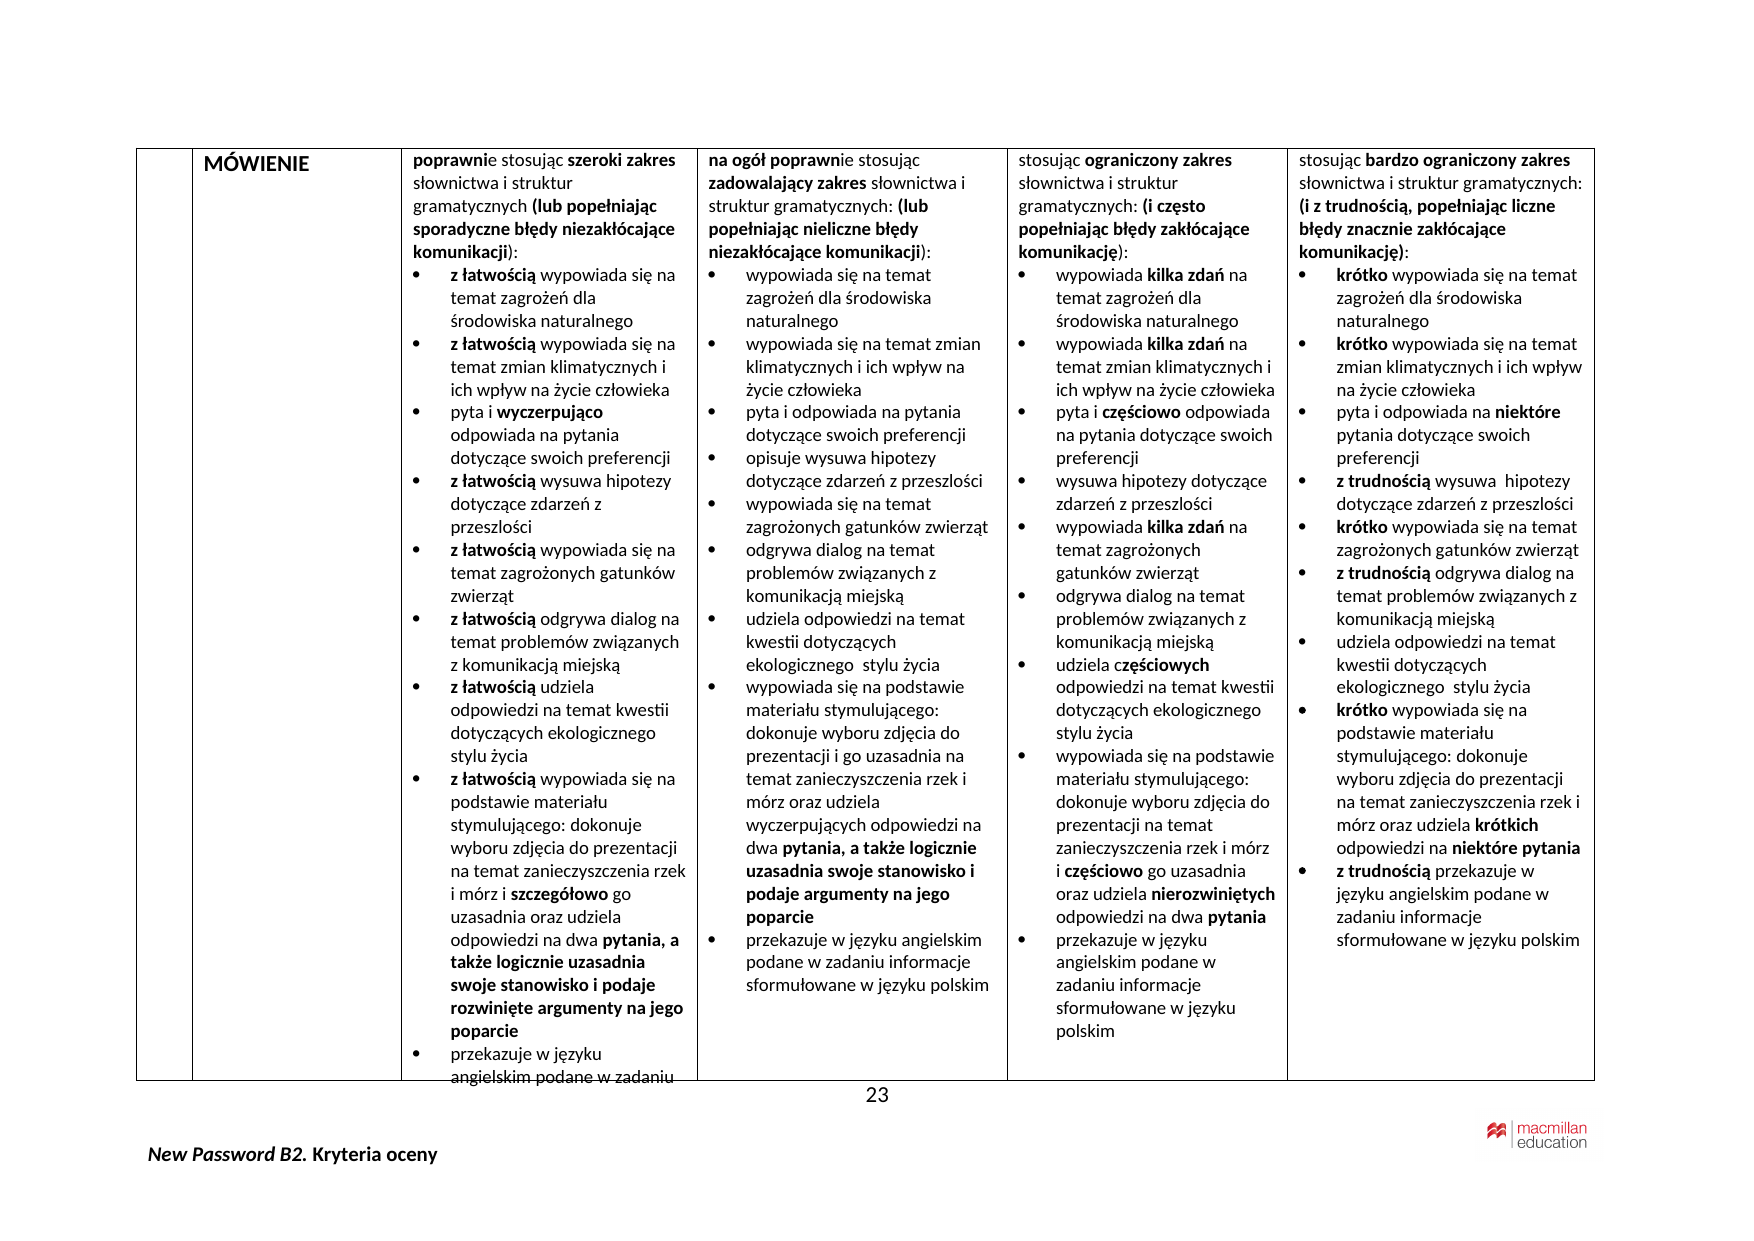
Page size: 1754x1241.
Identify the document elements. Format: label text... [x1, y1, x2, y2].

picture [1475, 1108, 1605, 1162]
table_cell stosując ograniczony zakres słownictwa i struktur gramatycznych: (i często popełniając błędy zakłócające komunikację): wypowiada kilka zdań na temat zagrożeń dla środowiska naturalnego wypowiada kilka zdań na temat zmian klimatycznych i ich wpływ na życie człowieka pyta i częściowo odpowiada na pytania dotyczące swoich preferencji wysuwa hipotezy dotyczące zdarzeń z przeszlości wypowiada kilka zdań na temat zagrożonych gatunków zwierząt odgrywa dialog na temat problemów związanych z komunikacją miejską udziela częściowych odpowiedzi na temat kwestii dotyczących ekologicznego stylu życia wypowiada się na podstawie materiału stymulującego: dokonuje wyboru zdjęcia do prezentacji na temat zanieczyszczenia rzek i mórz i częściowo go uzasadnia oraz udziela nierozwiniętych odpowiedzi na dwa pytania przekazuje w języku angielskim podane w zadaniu informacje sformułowane w języku polskim [1008, 149, 1287, 1080]
table_cell na ogół poprawnie stosując zadowalający zakres słownictwa i struktur gramatycznych: (lub popełniając nieliczne błędy niezakłócające komunikacji): wypowiada się na temat zagrożeń dla środowiska naturalnego wypowiada się na temat zmian klimatycznych i ich wpływ na życie człowieka pyta i odpowiada na pytania dotyczące swoich preferencji opisuje wysuwa hipotezy dotyczące zdarzeń z przeszlości wypowiada się na temat zagrożonych gatunków zwierząt odgrywa dialog na temat problemów związanych z komunikacją miejską udziela odpowiedzi na temat kwestii dotyczących ekologicznego stylu życia wypowiada się na podstawie materiału stymulującego: dokonuje wyboru zdjęcia do prezentacji i go uzasadnia na temat zanieczyszczenia rzek i mórz oraz udziela wyczerpujących odpowiedzi na dwa pytania, a także logicznie uzasadnia swoje stanowisko i podaje argumenty na jego poparcie przekazuje w języku angielskim podane w zadaniu informacje sformułowane w języku polskim [698, 149, 1007, 1080]
table_cell stosując bardzo ograniczony zakres słownictwa i struktur gramatycznych: (i z trudnością, popełniając liczne błędy znacznie zakłócające komunikację): krótko wypowiada się na temat zagrożeń dla środowiska naturalnego krótko wypowiada się na temat zmian klimatycznych i ich wpływ na życie człowieka pyta i odpowiada na niektóre pytania dotyczące swoich preferencji z trudnością wysuwa hipotezy dotyczące zdarzeń z przeszlości krótko wypowiada się na temat zagrożonych gatunków zwierząt z trudnością odgrywa dialog na temat problemów związanych z komunikacją miejską udziela odpowiedzi na temat kwestii dotyczących ekologicznego stylu życia krótko wypowiada się na podstawie materiału stymulującego: dokonuje wyboru zdjęcia do prezentacji na temat zanieczyszczenia rzek i mórz oraz udziela krótkich odpowiedzi na niektóre pytania z trudnością przekazuje w języku angielskim podane w zadaniu informacje sformułowane w języku polskim [1288, 149, 1594, 1080]
table_cell poprawnie stosując szeroki zakres słownictwa i struktur gramatycznych (lub popełniając sporadyczne błędy niezakłócające komunikacji): z łatwością wypowiada się na temat zagrożeń dla środowiska naturalnego z łatwością wypowiada się na temat zmian klimatycznych i ich wpływ na życie człowieka pyta i wyczerpująco odpowiada na pytania dotyczące swoich preferencji z łatwością wysuwa hipotezy dotyczące zdarzeń z przeszlości z łatwością wypowiada się na temat zagrożonych gatunków zwierząt z łatwością odgrywa dialog na temat problemów związanych z komunikacją miejską z łatwością udziela odpowiedzi na temat kwestii dotyczących ekologicznego stylu życia z łatwością wypowiada się na podstawie materiału stymulującego: dokonuje wyboru zdjęcia do prezentacji na temat zanieczyszczenia rzek i mórz i szczegółowo go uzasadnia oraz udziela odpowiedzi na dwa pytania, a także logicznie uzasadnia swoje stanowisko i podaje rozwinięte argumenty na jego poparcie przekazuje w języku angielskim podane w zadaniu informacje sformułowane w języku polskim [402, 149, 697, 1080]
table_cell MÓWIENIE [193, 149, 401, 1080]
